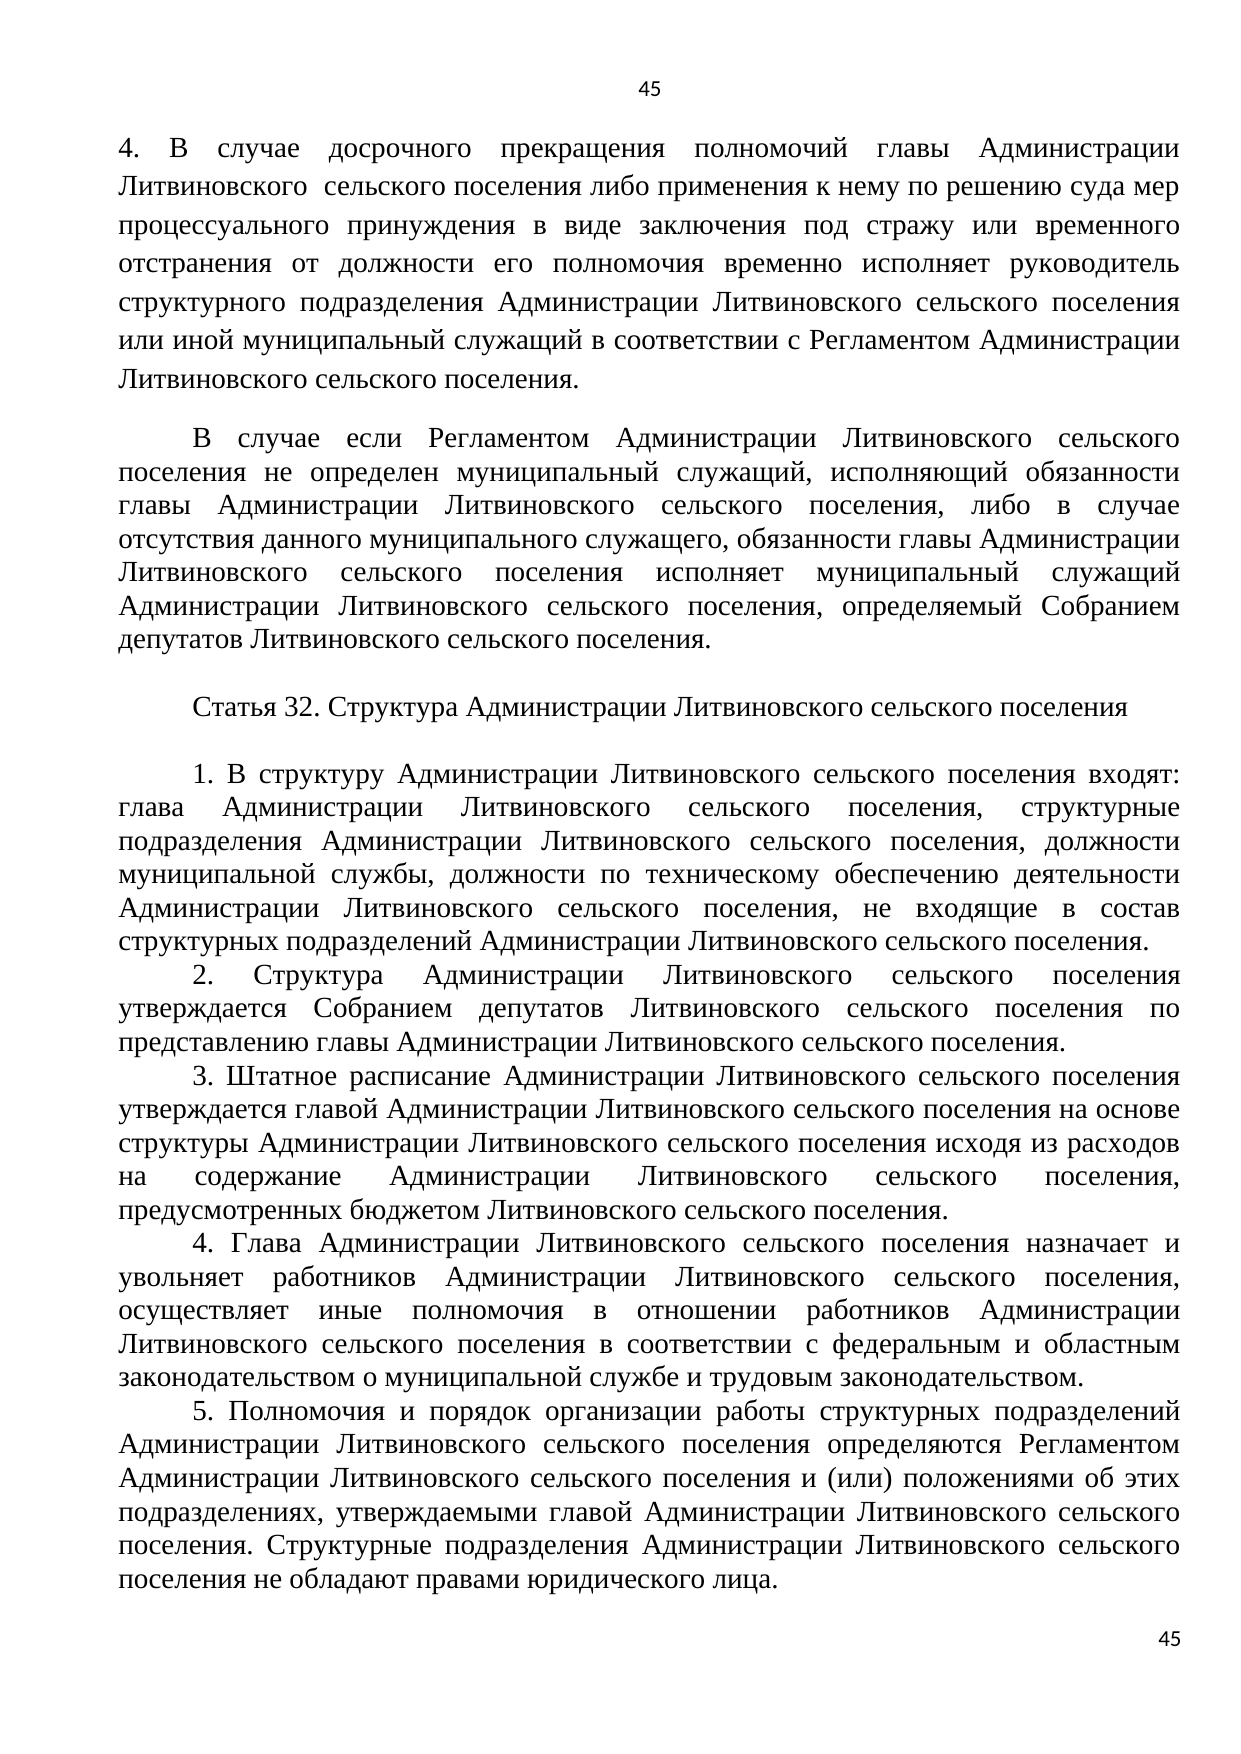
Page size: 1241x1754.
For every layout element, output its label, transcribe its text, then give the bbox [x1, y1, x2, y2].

text 1. В структуру Администрации Литвиновского сельского поселения входят: глава Администрации Литвиновского сельского поселения, структурные подразделения Администрации Литвиновского сельского поселения, должности муниципальной службы, должности по техническому обеспечению деятельности Администрации Литвиновского сельского поселения, не входящие в состав структурных подразделений Администрации Литвиновского сельского поселения. [118, 756, 1181, 957]
text 2. Структура Администрации Литвиновского сельского поселения утверждается Собранием депутатов Литвиновского сельского поселения по представлению главы Администрации Литвиновского сельского поселения. [118, 957, 1181, 1058]
text 5. Полномочия и порядок организации работы структурных подразделений Администрации Литвиновского сельского поселения определяются Регламентом Администрации Литвиновского сельского поселения и (или) положениями об этих подразделениях, утверждаемыми главой Администрации Литвиновского сельского поселения. Структурные подразделения Администрации Литвиновского сельского поселения не обладают правами юридического лица. [118, 1393, 1181, 1594]
text Статья 32. Структура Администрации Литвиновского сельского поселения [118, 689, 1181, 722]
text 3. Штатное расписание Администрации Литвиновского сельского поселения утверждается главой Администрации Литвиновского сельского поселения на основе структуры Администрации Литвиновского сельского поселения исходя из расходов на содержание Администрации Литвиновского сельского поселения, предусмотренных бюджетом Литвиновского сельского поселения. [118, 1058, 1181, 1225]
text 4. В случае досрочного прекращения полномочий главы Администрации Литвиновского сельского поселения либо применения к нему по решению суда мер процессуального принуждения в виде заключения под стражу или временного отстранения от должности его полномочия временно исполняет руководитель структурного подразделения Администрации Литвиновского сельского поселения или иной муниципальный служащий в соответствии с Регламентом Администрации Литвиновского сельского поселения. [118, 130, 1181, 394]
text В случае если Регламентом Администрации Литвиновского сельского поселения не определен муниципальный служащий, исполняющий обязанности главы Администрации Литвиновского сельского поселения, либо в случае отсутствия данного муниципального служащего, обязанности главы Администрации Литвиновского сельского поселения исполняет муниципальный служащий Администрации Литвиновского сельского поселения, определяемый Собранием депутатов Литвиновского сельского поселения. [118, 420, 1181, 655]
text 4. Глава Администрации Литвиновского сельского поселения назначает и увольняет работников Администрации Литвиновского сельского поселения, осуществляет иные полномочия в отношении работников Администрации Литвиновского сельского поселения в соответствии с федеральным и областным законодательством о муниципальной службе и трудовым законодательством. [118, 1225, 1181, 1393]
